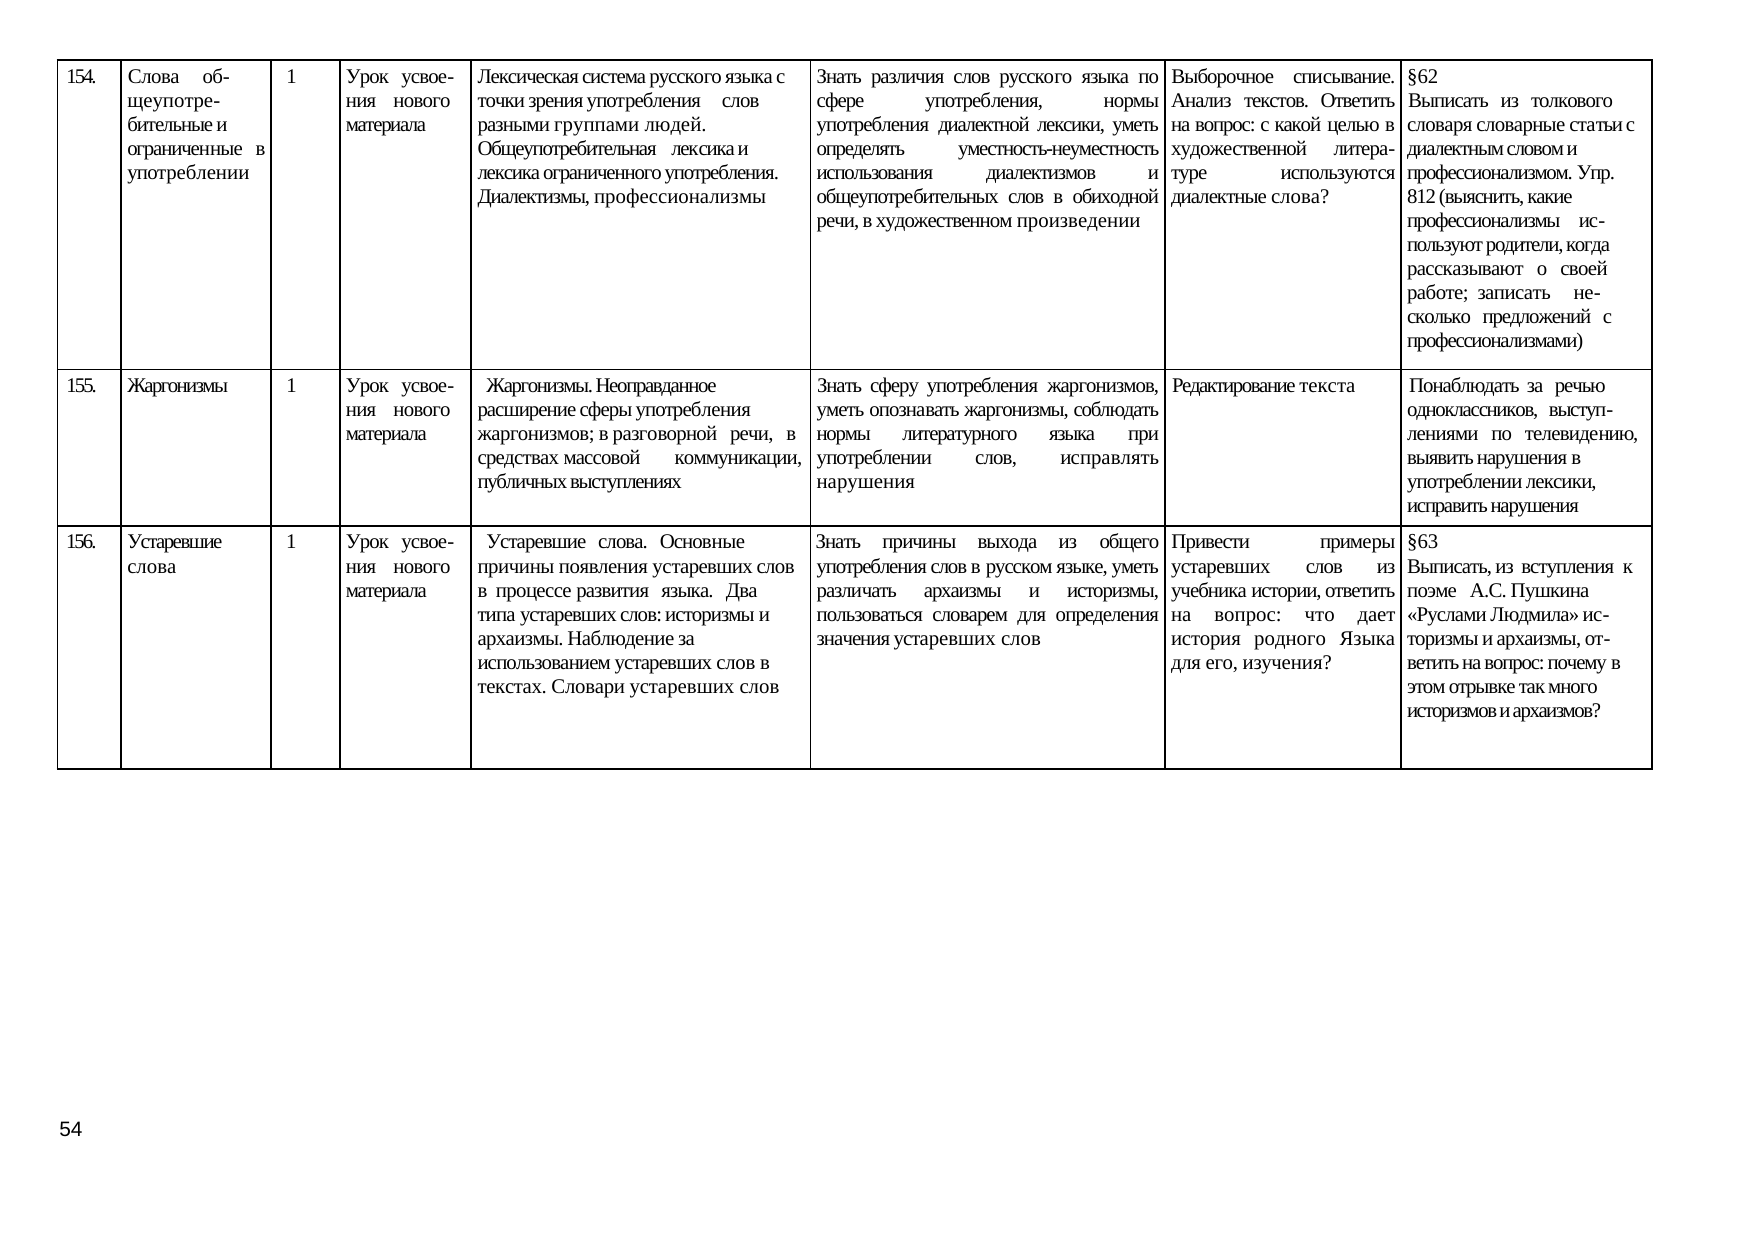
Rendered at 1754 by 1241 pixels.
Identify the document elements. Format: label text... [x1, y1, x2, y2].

table_header Лексическая система русского языка с точки зрения употребления слов разными группами людей. Общеупотребительная лексика и лексика ограниченного употребления. Диалектизмы, профессионализмы [472, 61, 810, 368]
table_cell 1 [272, 370, 339, 525]
table_header Слова общеупотребительные и ограниченные в употреблении [122, 61, 270, 368]
table_cell Устаревшие слова. Основные причины появления устаревших слов в процессе развития языка. Два типа устаревших слов: историзмы и архаизмы. Наблюдение за использованием устаревших слов в текстах. Словари устаревших слов [472, 527, 810, 768]
table_cell 155. [58, 370, 120, 525]
table_cell Понаблюдать за речью одноклассников, выступлениями по телевидению, выявить нарушения в употреблении лексики, исправить нарушения [1402, 370, 1651, 525]
table_header Выборочное списывание. Анализ текстов. Ответить на вопрос: с какой целью в художественной литературе используются диалектные слова? [1166, 61, 1400, 368]
table_header 1 [272, 61, 339, 368]
table_header §62 Выписать из толкового словаря словарные статьи с диалектным словом и профессионализмом. Упр. 812 (выяснить, какие профессионализмы используют родители, когда рассказывают о своей работе; записать несколько предложений с профессионализмами) [1402, 61, 1651, 368]
table_header Урок усвоения нового материала [341, 61, 470, 368]
table_cell Жаргонизмы. Неоправданное расширение сферы употребления жаргонизмов; в разговорной речи, в средствах массовой коммуникации, публичных выступлениях [472, 370, 810, 525]
table_cell Урок усвоения нового материала [341, 527, 470, 768]
table_cell Редактирование текста [1166, 370, 1400, 525]
table_cell Знать причины выхода из общего употребления слов в русском языке, уметь различать архаизмы и историзмы, пользоваться словарем для определения значения устаревших слов [811, 527, 1164, 768]
table_cell Знать сферу употребления жаргонизмов, уметь опознавать жаргонизмы, соблюдать нормы литературного языка при употреблении слов, исправлять нарушения [811, 370, 1164, 525]
table_cell Устаревшие слова [122, 527, 270, 768]
table_cell Привести примеры устаревших слов из учебника истории, ответить на вопрос: что дает история родного Языка для его, изучения? [1166, 527, 1400, 768]
table_cell Урок усвоения нового материала [341, 370, 470, 525]
table_cell 156. [58, 527, 120, 768]
table_cell §63 Выписать, из вступления к поэме А.С. Пушкина «Руслами Людмила» историзмы и архаизмы, ответить на вопрос: почему в этом отрывке так много историзмов и архаизмов? [1402, 527, 1651, 768]
table_cell Жаргонизмы [122, 370, 270, 525]
table_header 154. [58, 61, 120, 368]
table_header Знать различия слов русского языка по сфере употребления, нормы употребления диалектной лексики, уметь определять уместность-неуместность использования диалектизмов и общеупотребительных слов в обиходной речи, в художественном произведении [811, 61, 1164, 368]
table_cell 1 [272, 527, 339, 768]
